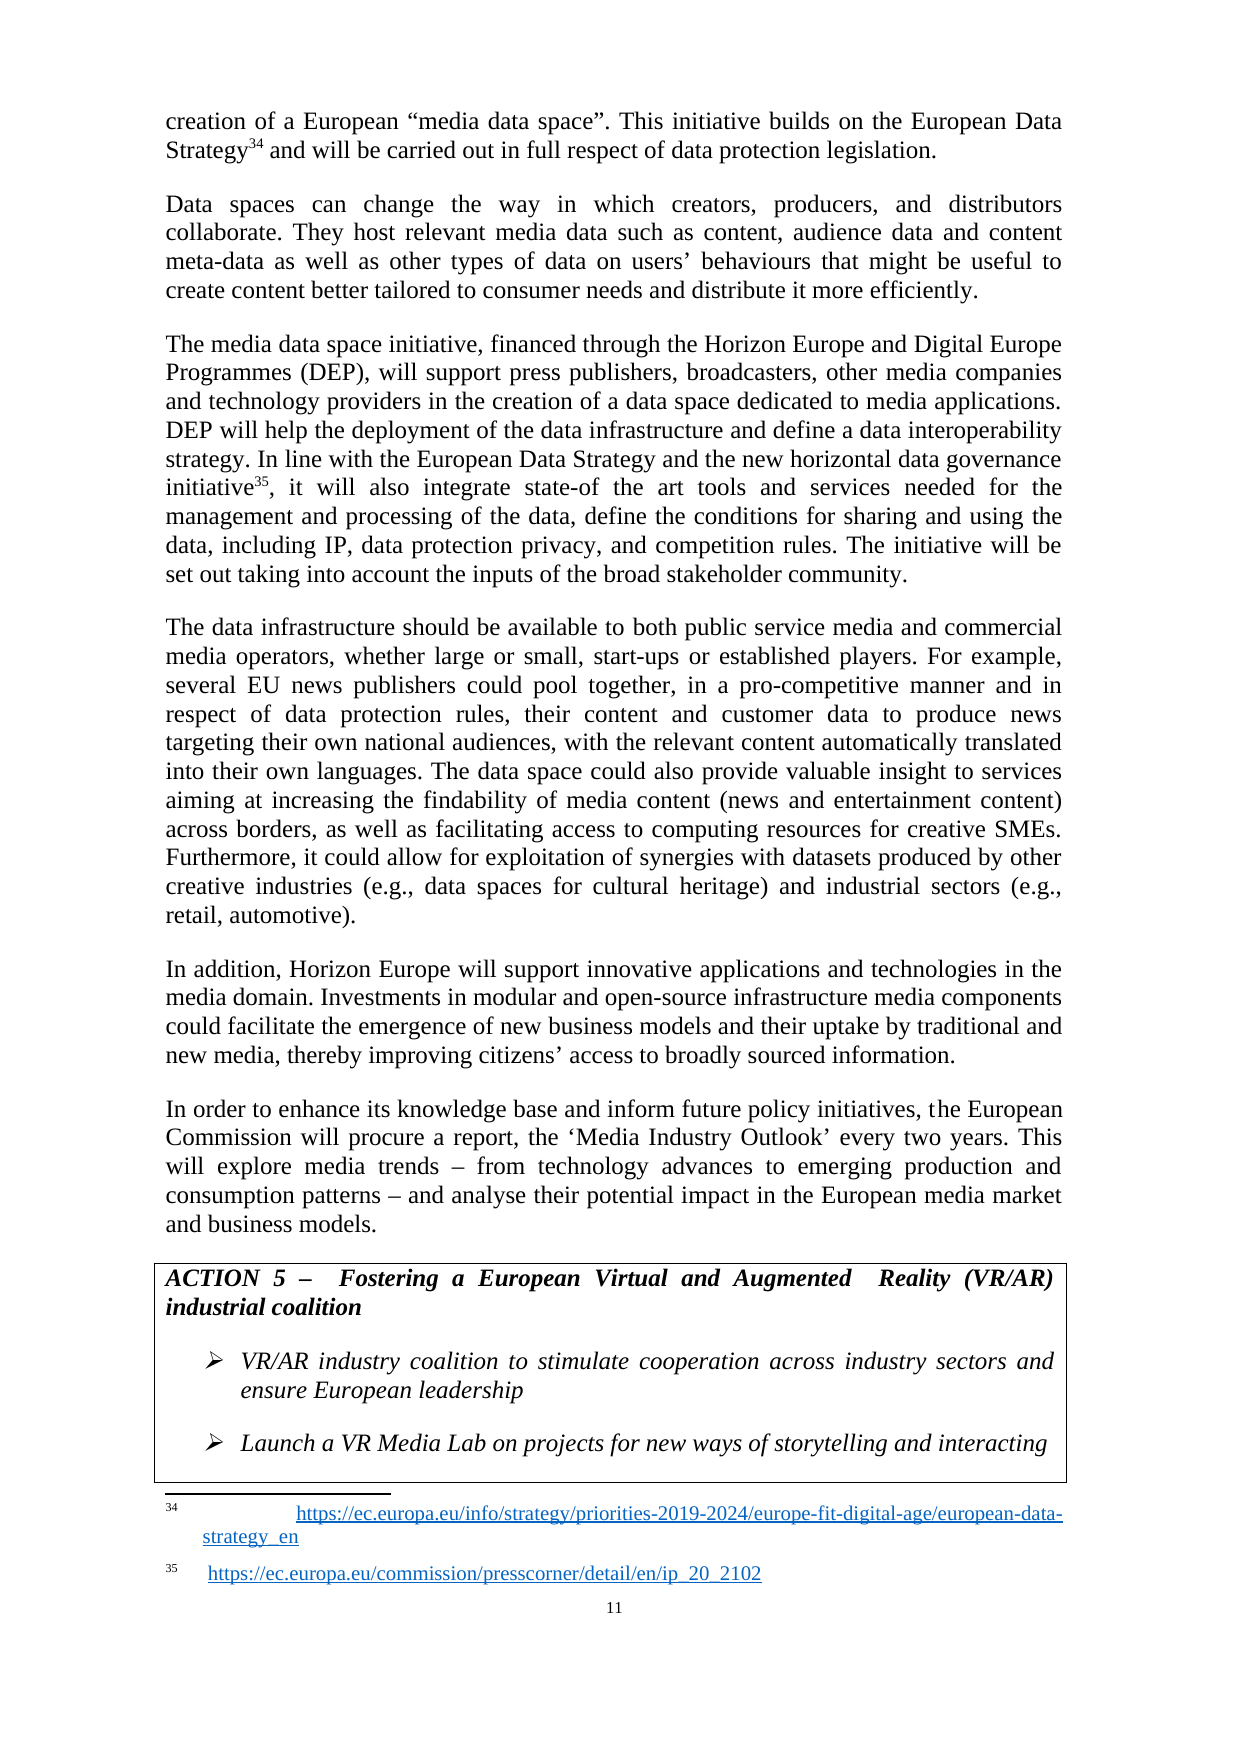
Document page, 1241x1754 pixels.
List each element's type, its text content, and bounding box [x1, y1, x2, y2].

text In order to enhance its knowledge base and inform future policy initiatives, the European Commission will procure a report, the ‘Media Industry Outlook’ every two years. This will explore media trends – from technology advances to emerging production and consumption patterns – and analyse their potential impact in the European media market and business models. [165, 1094, 1063, 1237]
text The data infrastructure should be available to both public service media and commercial media operators, whether large or small, start-ups or established players. For example, several EU news publishers could pool together, in a pro-competitive manner and in respect of data protection rules, their content and customer data to produce news targeting their own national audiences, with the relevant content automatically translated into their own languages. The data space could also provide valuable insight to services aiming at increasing the findability of media content (news and entertainment content) across borders, as well as facilitating access to computing resources for creative SMEs. Furthermore, it could allow for exploitation of synergies with datasets produced by other creative industries (e.g., data spaces for cultural heritage) and industrial sectors (e.g., retail, automotive). [165, 612, 1063, 929]
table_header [155, 1264, 1066, 1482]
text The media data space initiative, financed through the Horizon Europe and Digital Europe Programmes (DEP), will support press publishers, broadcasters, other media companies and technology providers in the creation of a data space dedicated to media applications. DEP will help the deployment of the data infrastructure and define a data interoperability strategy. In line with the European Data Strategy and the new horizontal data governance initiative, it will also integrate state-of the art tools and services needed for the management and processing of the data, define the conditions for sharing and using the data, including IP, data protection privacy, and competition rules. The initiative will be set out taking into account the inputs of the broad stakeholder community. [165, 329, 1063, 587]
text Data spaces can change the way in which creators, producers, and distributors collaborate. They host relevant media data such as content, audience data and content meta-data as well as other types of data on users’ behaviours that might be useful to create content better tailored to consumer needs and distribute it more efficiently. [165, 189, 1063, 304]
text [165, 106, 1063, 164]
text In addition, Horizon Europe will support innovative applications and technologies in the media domain. Investments in modular and open-source infrastructure media components could facilitate the emergence of new business models and their uptake by traditional and new media, thereby improving citizens’ access to broadly sourced information. [165, 954, 1063, 1069]
